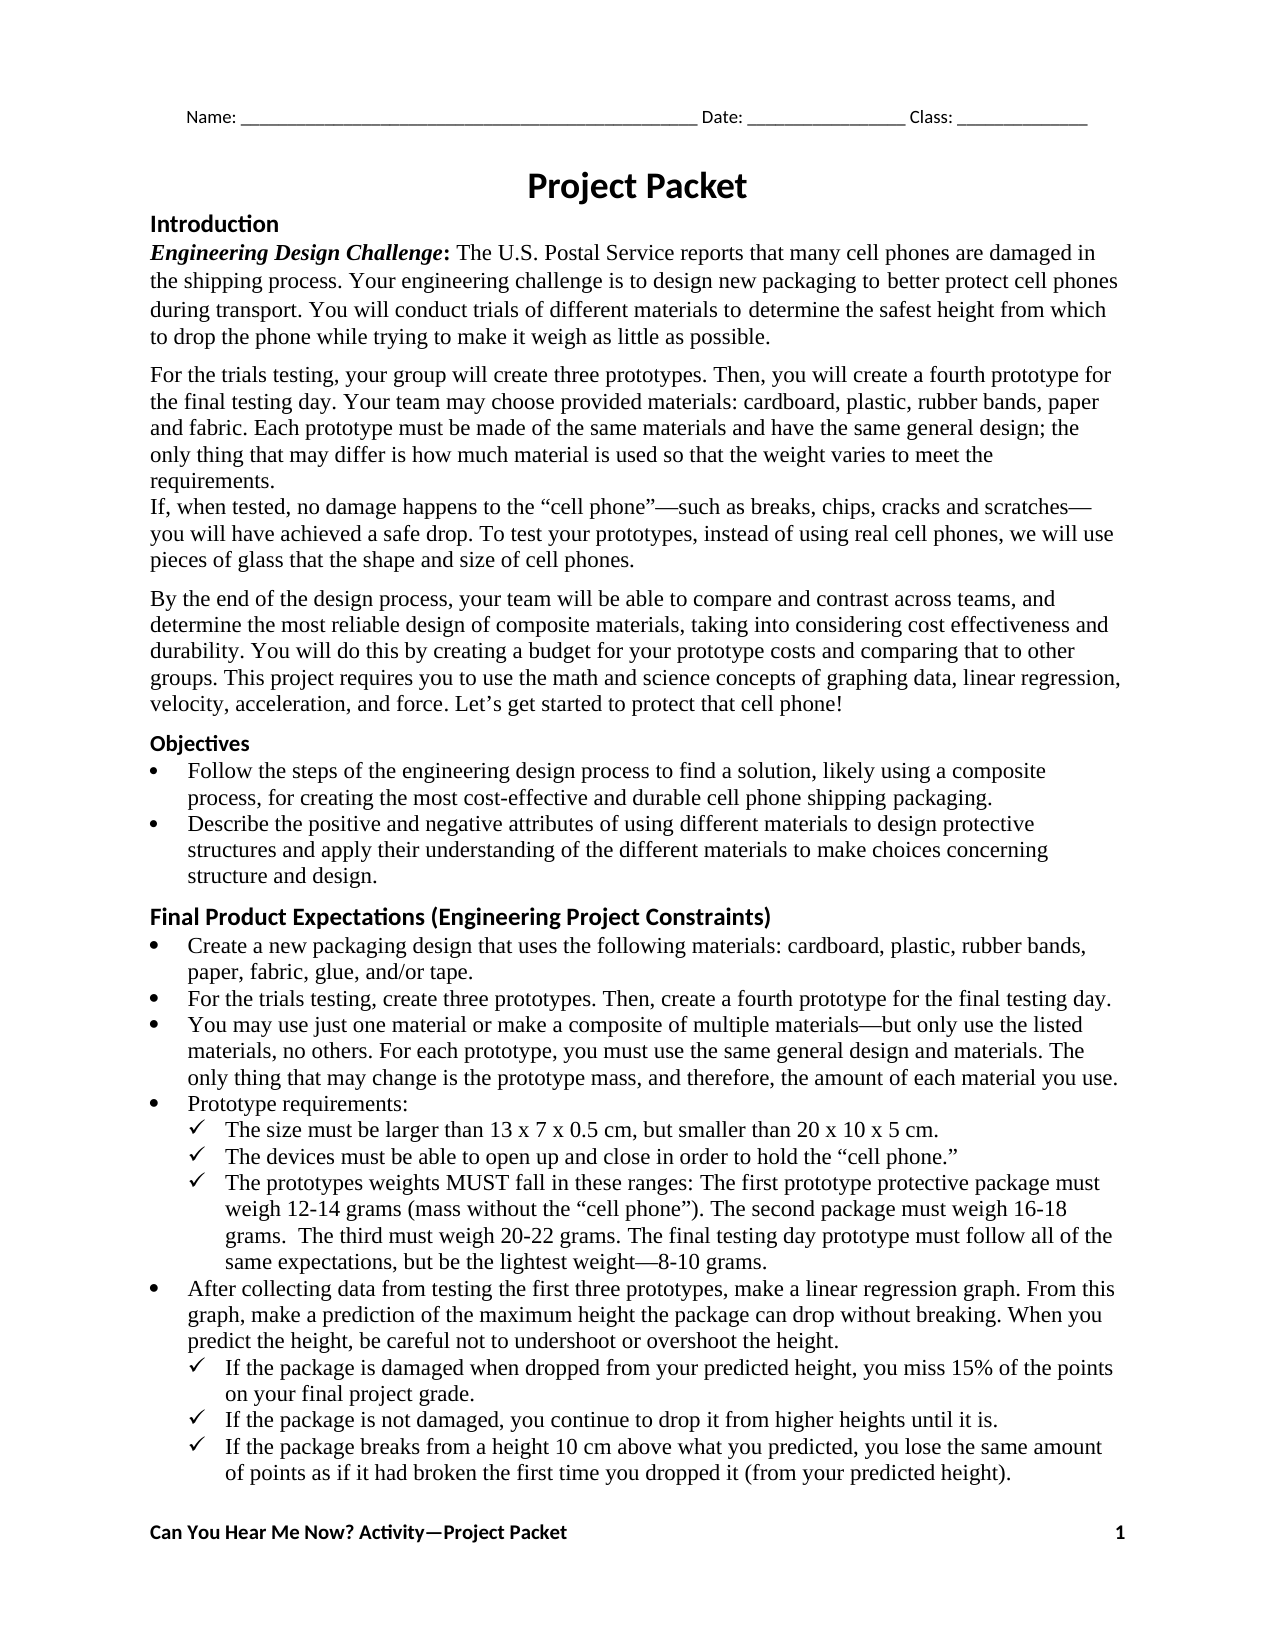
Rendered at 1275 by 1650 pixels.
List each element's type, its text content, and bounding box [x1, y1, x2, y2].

list For the trials testing, create three prototypes. Then, create a fourth prototype for the final testing day. [150, 985, 1125, 1011]
subtitle If, when tested, no damage happens to the “cell phone”—such as breaks, chips, cracks and scratches—you will have achieved a safe drop. To test your prototypes, instead of using real cell phones, we will use pieces of glass that the shape and size of cell phones. [150, 493, 1125, 572]
subtitle Engineering Design Challenge: The U.S. Postal Service reports that many cell phones are damaged in the shipping process. Your engineering challenge is to design new packaging to better protect cell phones during transport. You will conduct trials of different materials to determine the safest height from which to drop the phone while trying to make it weigh as little as possible. [150, 239, 1125, 349]
list You may use just one material or make a composite of multiple materials—but only use the listed materials, no others. For each prototype, you must use the same general design and materials. The only thing that may change is the prototype mass, and therefore, the amount of each material you use. [150, 1011, 1125, 1090]
list After collecting data from testing the first three prototypes, make a linear regression graph. From this graph, make a prediction of the maximum height the package can drop without breaking. When you predict the height, be careful not to undershoot or overshoot the height. [150, 1274, 1125, 1354]
subtitle The devices must be able to open up and close in order to hold the “cell phone.” [187, 1143, 1125, 1169]
subtitle If the package breaks from a height 10 cm above what you predicted, you lose the same amount of points as if it had broken the first time you dropped it (from your predicted height). [187, 1433, 1125, 1485]
list Follow the steps of the engineering design process to find a solution, likely using a composite process, for creating the most cost-effective and durable cell phone shipping packaging. [150, 757, 1125, 810]
text Objectives [150, 729, 1125, 757]
subtitle For the trials testing, your group will create three prototypes. Then, you will create a fourth prototype for the final testing day. Your team may choose provided materials: cardboard, plastic, rubber bands, paper and fabric. Each prototype must be made of the same materials and have the same general design; the only thing that may differ is how much material is used so that the weight varies to meet the requirements. [150, 362, 1125, 493]
subtitle The size must be larger than 13 x 7 x 0.5 cm, but smaller than 20 x 10 x 5 cm. [187, 1116, 1125, 1143]
subtitle By the end of the design process, your team will be able to compare and contrast across teams, and determine the most reliable design of composite materials, taking into considering cost effectiveness and durability. You will do this by creating a budget for your prototype costs and comparing that to other groups. This project requires you to use the math and science concepts of graphing data, linear regression, velocity, acceleration, and force. Let’s get started to protect that cell phone! [150, 585, 1125, 717]
list Create a new packaging design that uses the following materials: cardboard, plastic, rubber bands, paper, fabric, glue, and/or tape. [150, 932, 1125, 985]
subtitle If the package is damaged when dropped from your predicted height, you miss 15% of the points on your final project grade. [187, 1354, 1125, 1406]
text Project Packet [150, 162, 1125, 208]
list Prototype requirements: [150, 1090, 1125, 1116]
subtitle If the package is not damaged, you continue to drop it from higher heights until it is. [187, 1406, 1125, 1433]
list Describe the positive and negative attributes of using different materials to design protective structures and apply their understanding of the different materials to make choices concerning structure and design. [150, 810, 1125, 889]
text Final Product Expectations (Engineering Project Constraints) [150, 901, 1125, 932]
subtitle The prototypes weights MUST fall in these ranges: The first prototype protective package must weigh 12-14 grams (mass without the “cell phone”). The second package must weigh 16-18 grams. The third must weigh 20-22 grams. The final testing day prototype must follow all of the same expectations, but be the lightest weight—8-10 grams. [187, 1169, 1125, 1274]
text Introduction [150, 208, 1125, 239]
